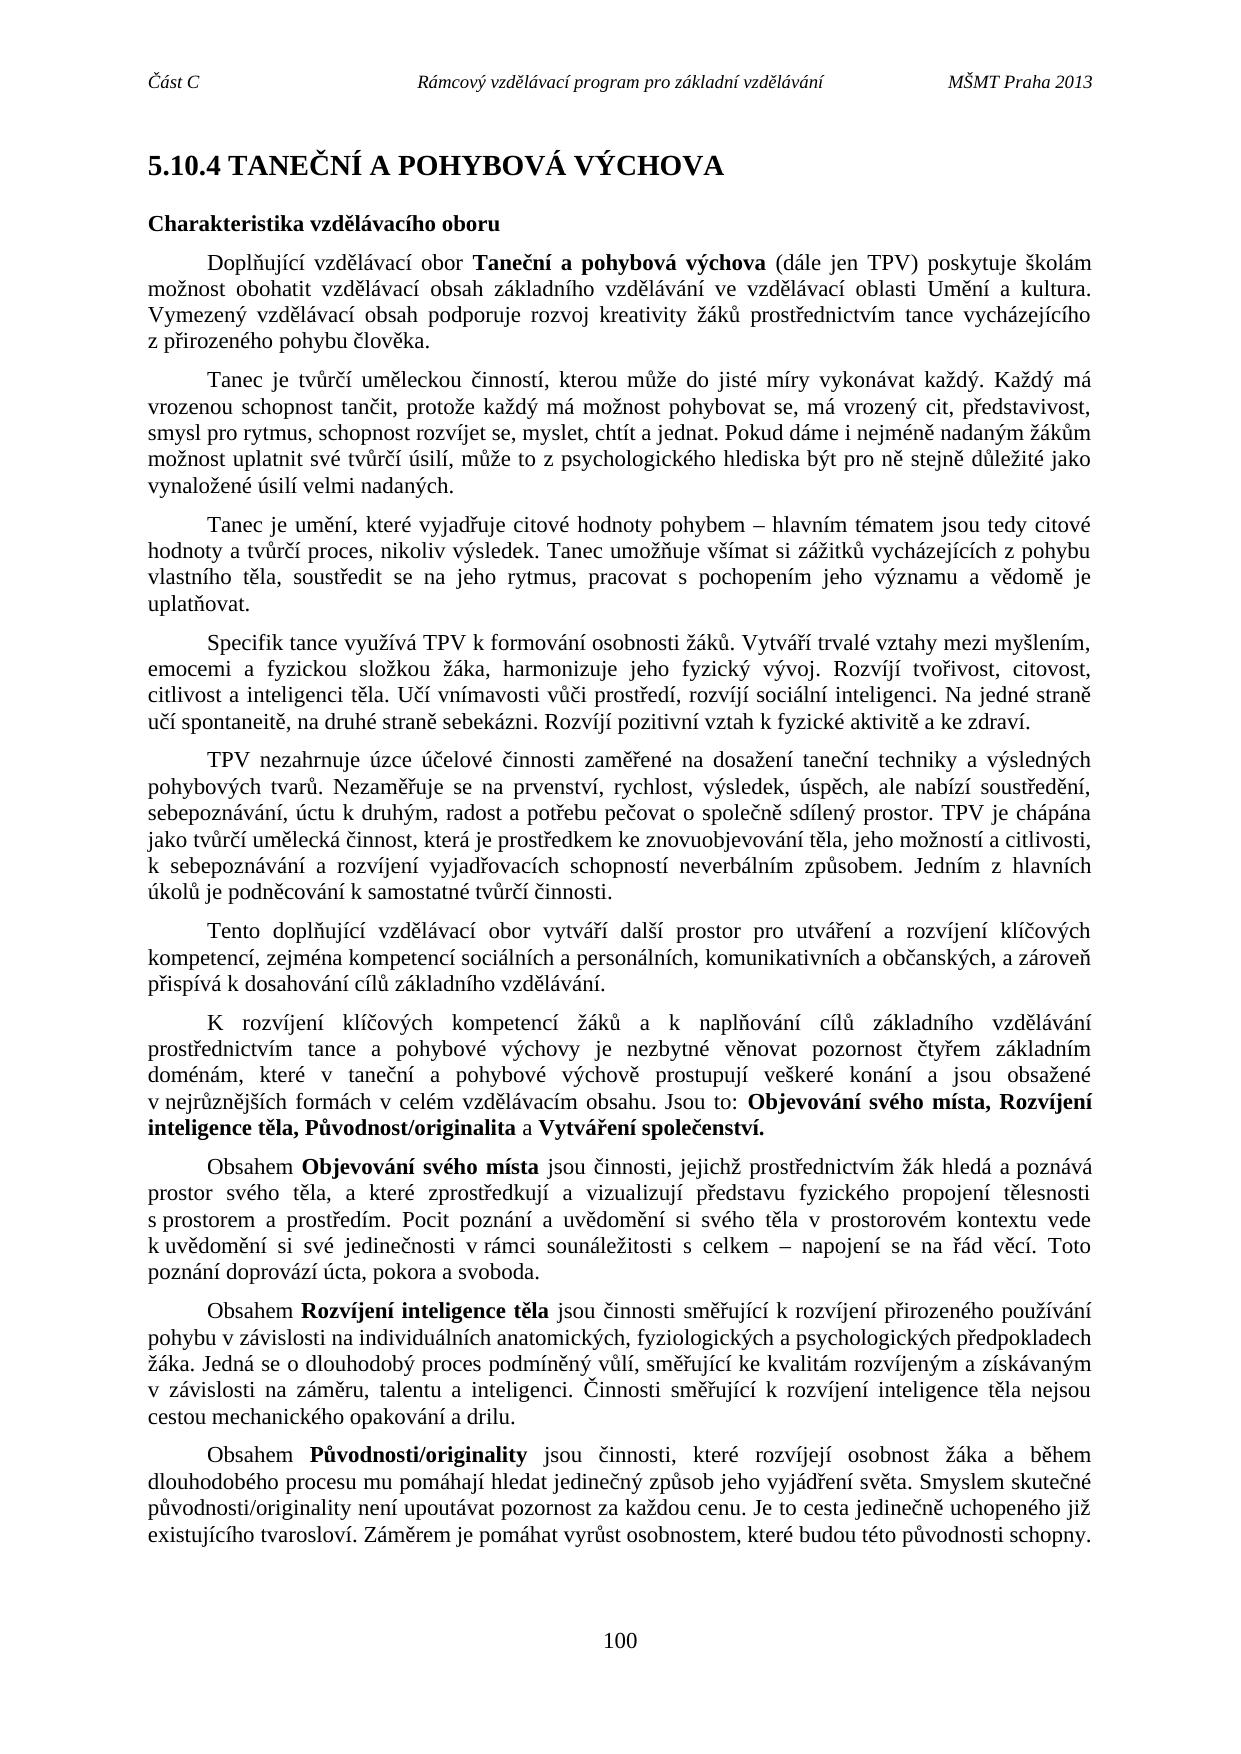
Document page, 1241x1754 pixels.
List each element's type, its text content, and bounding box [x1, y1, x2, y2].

text 5.10.4 TANEČNÍ A POHYBOVÁ VÝCHOVA [148, 148, 1092, 181]
text Charakteristika vzdělávacího oboru [148, 210, 1092, 236]
text Doplňující vzdělávací obor Taneční a pohybová výchova (dále jen TPV) poskytuje školám možnost obohatit vzdělávací obsah základního vzdělávání ve vzdělávací oblasti Umění a kultura. Vymezený vzdělávací obsah podporuje rozvoj kreativity žáků prostřednictvím tance vycházejícího z přirozeného pohybu člověka. [148, 248, 1092, 354]
text Obsahem Rozvíjení inteligence těla jsou činnosti směřující k rozvíjení přirozeného používání pohybu v závislosti na individuálních anatomických, fyziologických a psychologických předpokladech žáka. Jedná se o dlouhodobý proces podmíněný vůlí, směřující ke kvalitám rozvíjeným a získávaným v závislosti na záměru, talentu a inteligenci. Činnosti směřující k rozvíjení inteligence těla nejsou cestou mechanického opakování a drilu. [148, 1297, 1092, 1429]
text Specifik tance využívá TPV k formování osobnosti žáků. Vytváří trvalé vztahy mezi myšlením, emocemi a fyzickou složkou žáka, harmonizuje jeho fyzický vývoj. Rozvíjí tvořivost, citovost, citlivost a inteligenci těla. Učí vnímavosti vůči prostředí, rozvíjí sociální inteligenci. Na jedné straně učí spontaneitě, na druhé straně sebekázni. Rozvíjí pozitivní vztah k fyzické aktivitě a ke zdraví. [148, 629, 1092, 734]
text TPV nezahrnuje úzce účelové činnosti zaměřené na dosažení taneční techniky a výsledných pohybových tvarů. Nezaměřuje se na prvenství, rychlost, výsledek, úspěch, ale nabízí soustředění, sebepoznávání, úctu k druhým, radost a potřebu pečovat o společně sdílený prostor. TPV je chápána jako tvůrčí umělecká činnost, která je prostředkem ke znovuobjevování těla, jeho možností a citlivosti, k sebepoznávání a rozvíjení vyjadřovacích schopností neverbálním způsobem. Jedním z hlavních úkolů je podněcování k samostatné tvůrčí činnosti. [148, 747, 1092, 905]
text Obsahem Objevování svého místa jsou činnosti, jejichž prostřednictvím žák hledá a poznává prostor svého těla, a které zprostředkují a vizualizují představu fyzického propojení tělesnosti s prostorem a prostředím. Pocit poznání a uvědomění si svého těla v prostorovém kontextu vede k uvědomění si své jedinečnosti v rámci sounáležitosti s celkem – napojení se na řád věcí. Toto poznání doprovází úcta, pokora a svoboda. [148, 1153, 1092, 1285]
text Tanec je tvůrčí uměleckou činností, kterou může do jisté míry vykonávat každý. Každý má vrozenou schopnost tančit, protože každý má možnost pohybovat se, má vrozený cit, představivost, smysl pro rytmus, schopnost rozvíjet se, myslet, chtít a jednat. Pokud dáme i nejméně nadaným žákům možnost uplatnit své tvůrčí úsilí, může to z psychologického hlediska být pro ně stejně důležité jako vynaložené úsilí velmi nadaných. [148, 366, 1092, 498]
text Tento doplňující vzdělávací obor vytváří další prostor pro utváření a rozvíjení klíčových kompetencí, zejména kompetencí sociálních a personálních, komunikativních a občanských, a zároveň přispívá k dosahování cílů základního vzdělávání. [148, 917, 1092, 996]
text Obsahem Původnosti/originality jsou činnosti, které rozvíjejí osobnost žáka a během dlouhodobého procesu mu pomáhají hledat jedinečný způsob jeho vyjádření světa. Smyslem skutečné původnosti/originality není upoutávat pozornost za každou cenu. Je to cesta jedinečně uchopeného již existujícího tvarosloví. Záměrem je pomáhat vyrůst osobnostem, které budou této původnosti schopny. [148, 1442, 1092, 1547]
text K rozvíjení klíčových kompetencí žáků a k naplňování cílů základního vzdělávání prostřednictvím tance a pohybové výchovy je nezbytné věnovat pozornost čtyřem základním doménám, které v taneční a pohybové výchově prostupují veškeré konání a jsou obsažené v nejrůznějších formách v celém vzdělávacím obsahu. Jsou to: Objevování svého místa, Rozvíjení inteligence těla, Původnost/originalita a Vytváření společenství. [148, 1009, 1092, 1141]
text Tanec je umění, které vyjadřuje citové hodnoty pohybem – hlavním tématem jsou tedy citové hodnoty a tvůrčí proces, nikoliv výsledek. Tanec umožňuje všímat si zážitků vycházejících z pohybu vlastního těla, soustředit se na jeho rytmus, pracovat s pochopením jeho významu a vědomě je uplatňovat. [148, 511, 1092, 616]
